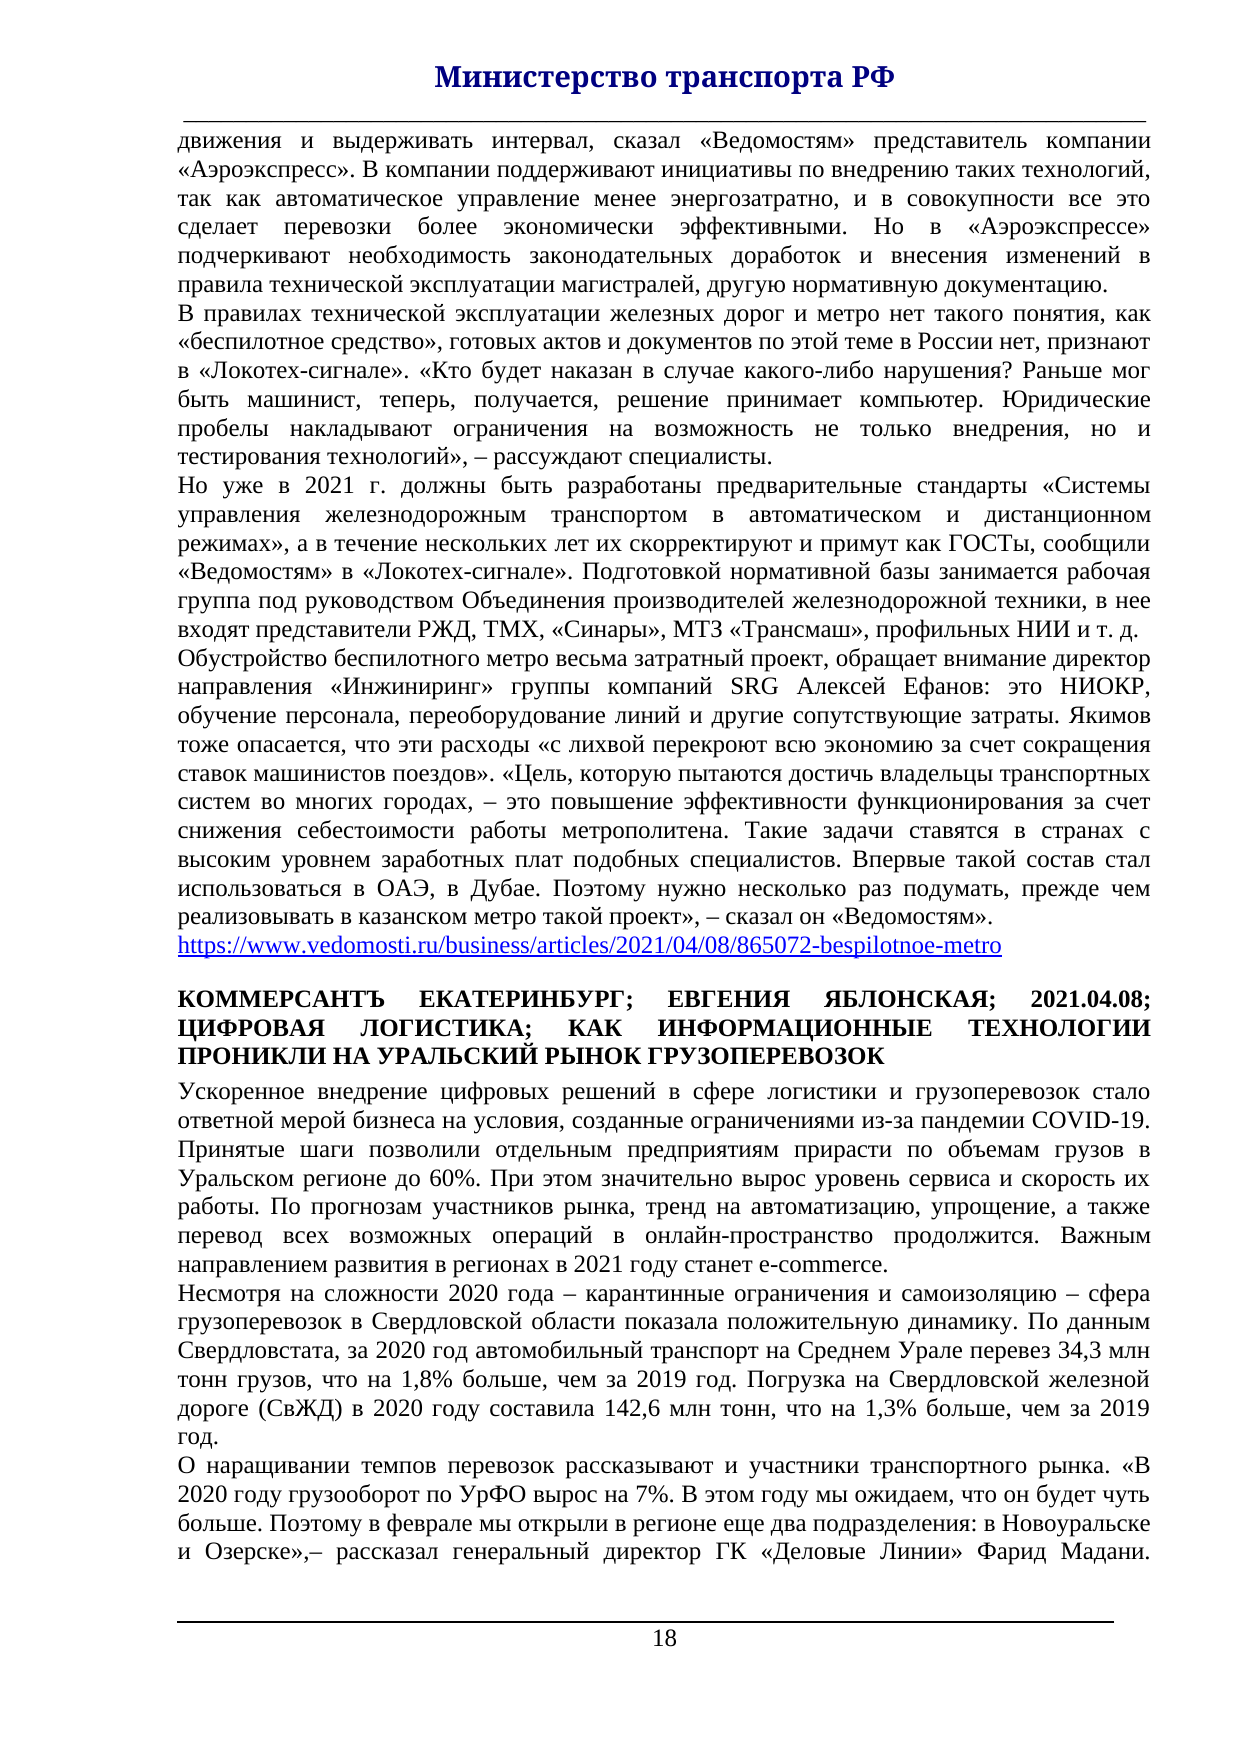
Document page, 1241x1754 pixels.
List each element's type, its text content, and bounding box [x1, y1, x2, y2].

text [177, 1450, 1152, 1565]
text https://www.vedomosti.ru/business/articles/2021/04/08/865072-bespilotnoe-metro [177, 930, 1152, 959]
text В правилах технической эксплуатации железных дорог и метро нет такого понятия, как «беспилотное средство», готовых актов и документов по этой теме в России нет, признают в «Локотех-сигнале». «Кто будет наказан в случае какого-либо нарушения? Раньше мог быть машинист, теперь, получается, решение принимает компьютер. Юридические пробелы накладывают ограничения на возможность не только внедрения, но и тестирования технологий», – рассуждают специалисты. [177, 298, 1152, 470]
subtitle КОММЕРСАНТЪ ЕКАТЕРИНБУРГ; ЕВГЕНИЯ ЯБЛОНСКАЯ; 2021.04.08; ЦИФРОВАЯ ЛОГИСТИКА; КАК ИНФОРМАЦИОННЫЕ ТЕХНОЛОГИИ ПРОНИКЛИ НА УРАЛЬСКИЙ РЫНОК ГРУЗОПЕРЕВОЗОК [177, 984, 1152, 1070]
text Ускоренное внедрение цифровых решений в сфере логистики и грузоперевозок стало ответной мерой бизнеса на условия, созданные ограничениями из-за пандемии COVID-19. Принятые шаги позволили отдельным предприятиям прирасти по объемам грузов в Уральском регионе до 60%. При этом значительно вырос уровень сервиса и скорость их работы. По прогнозам участников рынка, тренд на автоматизацию, упрощение, а также перевод всех возможных операций в онлайн-пространство продолжится. Важным направлением развития в регионах в 2021 году станет e-commerce. [177, 1076, 1152, 1278]
text Обустройство беспилотного метро весьма затратный проект, обращает внимание директор направления «Инжиниринг» группы компаний SRG Алексей Ефанов: это НИОКР, обучение персонала, переоборудование линий и другие сопутствующие затраты. Якимов тоже опасается, что эти расходы «с лихвой перекроют всю экономию за счет сокращения ставок машинистов поездов». «Цель, которую пытаются достичь владельцы транспортных систем во многих городах, – это повышение эффективности функционирования за счет снижения себестоимости работы метрополитена. Такие задачи ставятся в странах с высоким уровнем заработных плат подобных специалистов. Впервые такой состав стал использоваться в ОАЭ, в Дубае. Поэтому нужно несколько раз подумать, прежде чем реализовывать в казанском метро такой проект», – сказал он «Ведомостям». [177, 643, 1152, 930]
text Несмотря на сложности 2020 года – карантинные ограничения и самоизоляцию – сфера грузоперевозок в Свердловской области показала положительную динамику. По данным Свердловстата, за 2020 год автомобильный транспорт на Среднем Урале перевез 34,3 млн тонн грузов, что на 1,8% больше, чем за 2019 год. Погрузка на Свердловской железной дороге (СвЖД) в 2020 году составила 142,6 млн тонн, что на 1,3% больше, чем за 2019 год. [177, 1278, 1152, 1450]
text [177, 125, 1152, 298]
text Но уже в 2021 г. должны быть разработаны предварительные стандарты «Системы управления железнодорожным транспортом в автоматическом и дистанционном режимах», а в течение нескольких лет их скорректируют и примут как ГОСТы, сообщили «Ведомостям» в «Локотех-сигнале». Подготовкой нормативной базы занимается рабочая группа под руководством Объединения производителей железнодорожной техники, в нее входят представители РЖД, ТМХ, «Синары», МТЗ «Трансмаш», профильных НИИ и т. д. [177, 470, 1152, 643]
